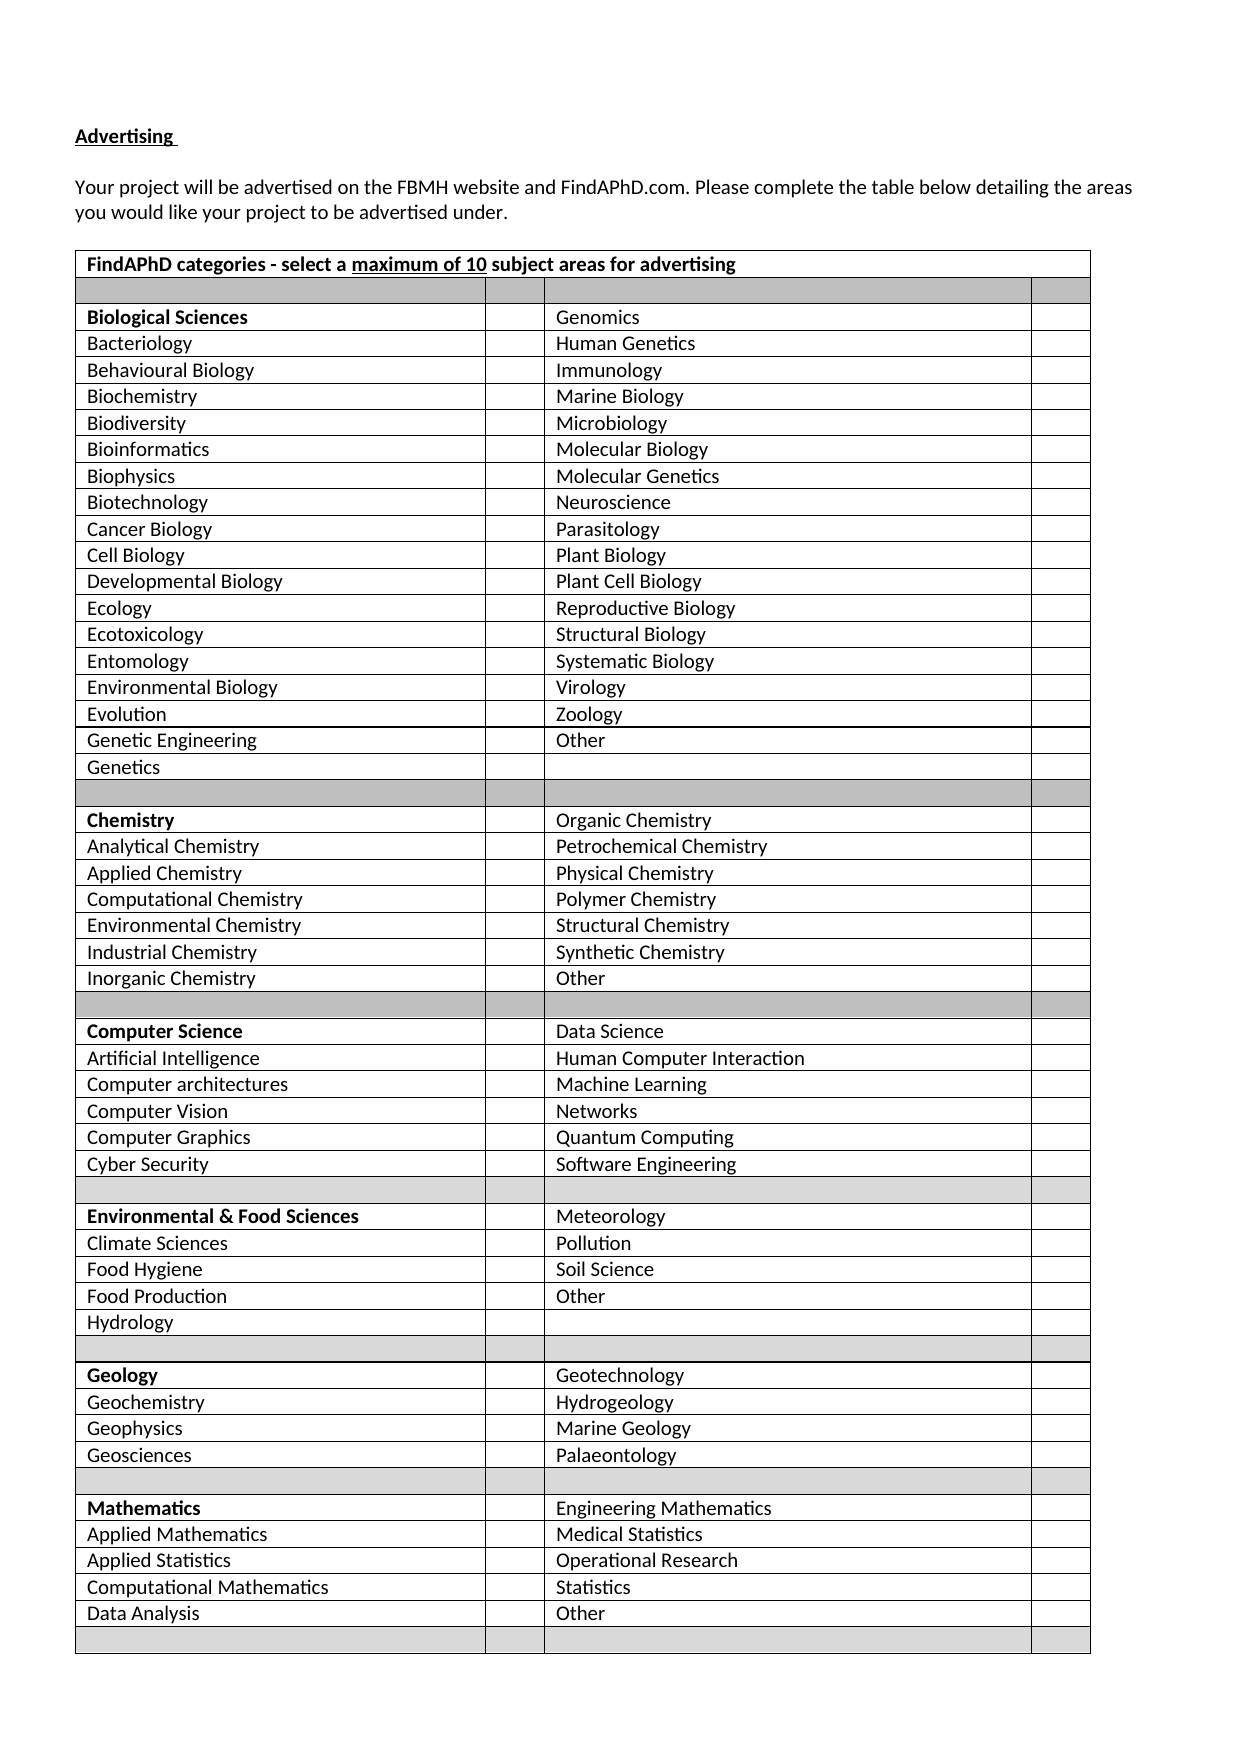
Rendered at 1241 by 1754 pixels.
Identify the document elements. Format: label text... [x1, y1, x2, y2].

table_cell Ecotoxicology [76, 622, 485, 647]
table_cell [486, 516, 544, 541]
table_cell [545, 780, 1031, 806]
table_cell [486, 1310, 544, 1335]
table_cell [76, 1627, 485, 1652]
table_cell [1032, 913, 1090, 938]
table_cell Developmental Biology [76, 569, 485, 594]
table_cell Physical Chemistry [545, 860, 1031, 885]
table_cell [486, 1627, 544, 1652]
table_cell [1032, 1151, 1090, 1176]
table_cell [545, 1627, 1031, 1652]
table_cell Bioinformatics [76, 436, 485, 462]
table_cell Meteorology [545, 1204, 1031, 1229]
table_cell [486, 1019, 544, 1044]
table_cell [1032, 1468, 1090, 1494]
table_cell Genetic Engineering [76, 728, 485, 753]
table_cell Data Science [545, 1019, 1031, 1044]
table_cell [486, 939, 544, 964]
table_cell [486, 1283, 544, 1308]
table_cell [1032, 939, 1090, 964]
table_header FindAPhD categories - select a maximum of 10 subject areas for advertising [76, 251, 1090, 277]
table_cell Organic Chemistry [545, 807, 1031, 832]
table_cell [486, 1363, 544, 1388]
table_cell [1032, 1098, 1090, 1123]
table_cell [486, 304, 544, 329]
table_cell [1032, 728, 1090, 753]
table_cell [1032, 1310, 1090, 1335]
table_cell [486, 1151, 544, 1176]
table_cell Food Production [76, 1283, 485, 1308]
table_cell [486, 1045, 544, 1070]
table_cell [486, 1336, 544, 1361]
table_cell Environmental & Food Sciences [76, 1204, 485, 1229]
table_cell Quantum Computing [545, 1124, 1031, 1150]
table_cell Ecology [76, 595, 485, 621]
table_cell [545, 1310, 1031, 1335]
table_cell Structural Biology [545, 622, 1031, 647]
table_cell [1032, 622, 1090, 647]
table_cell Petrochemical Chemistry [545, 833, 1031, 859]
table_cell [486, 1548, 544, 1573]
table_cell Cell Biology [76, 542, 485, 568]
table_cell [486, 675, 544, 700]
table_cell [486, 436, 544, 462]
table_cell [1032, 1124, 1090, 1150]
table_cell [1032, 331, 1090, 356]
table_cell Statistics [545, 1574, 1031, 1599]
table_cell [1032, 1495, 1090, 1520]
table_cell Other [545, 966, 1031, 991]
table_cell [1032, 1177, 1090, 1203]
table_cell [545, 754, 1031, 779]
table_cell [1032, 542, 1090, 568]
table_cell [486, 489, 544, 515]
table_cell [545, 278, 1031, 303]
table_cell [545, 1336, 1031, 1361]
table_cell Artificial Intelligence [76, 1045, 485, 1070]
table_cell Hydrology [76, 1310, 485, 1335]
table_cell Parasitology [545, 516, 1031, 541]
table_cell Genomics [545, 304, 1031, 329]
table_cell [486, 833, 544, 859]
table_cell Applied Chemistry [76, 860, 485, 885]
table_cell Synthetic Chemistry [545, 939, 1031, 964]
table_cell Environmental Biology [76, 675, 485, 700]
table_cell Food Hygiene [76, 1257, 485, 1282]
table_cell [486, 860, 544, 885]
text Advertising [75, 123, 1165, 148]
table_cell [1032, 1627, 1090, 1652]
table_cell Data Analysis [76, 1601, 485, 1626]
table_cell Geophysics [76, 1415, 485, 1441]
table_cell [76, 1468, 485, 1494]
table_cell Molecular Genetics [545, 463, 1031, 488]
table_cell [1032, 569, 1090, 594]
table_cell [486, 1468, 544, 1494]
table_cell Hydrogeology [545, 1389, 1031, 1414]
table_cell [1032, 1574, 1090, 1599]
table_cell [1032, 1204, 1090, 1229]
table_cell [76, 1336, 485, 1361]
table_cell Molecular Biology [545, 436, 1031, 462]
table_cell Biodiversity [76, 410, 485, 435]
table_cell Evolution [76, 701, 485, 726]
table_cell [1032, 701, 1090, 726]
table_cell [1032, 595, 1090, 621]
table_cell [486, 992, 544, 1017]
table_cell [486, 754, 544, 779]
table_cell [1032, 357, 1090, 382]
table_cell [486, 913, 544, 938]
table_cell [1032, 754, 1090, 779]
table_cell [1032, 1521, 1090, 1547]
table_cell Microbiology [545, 410, 1031, 435]
table_cell Other [545, 728, 1031, 753]
table_cell [1032, 1071, 1090, 1097]
table_cell [1032, 1415, 1090, 1441]
table_cell [486, 1177, 544, 1203]
table_cell Geochemistry [76, 1389, 485, 1414]
table_cell [486, 701, 544, 726]
table_cell [1032, 807, 1090, 832]
table_cell Virology [545, 675, 1031, 700]
table_cell Software Engineering [545, 1151, 1031, 1176]
table_cell Computational Chemistry [76, 886, 485, 912]
table_cell [76, 992, 485, 1017]
table_cell Bacteriology [76, 331, 485, 356]
table_cell Human Computer Interaction [545, 1045, 1031, 1070]
table_cell [1032, 278, 1090, 303]
table_cell [486, 1495, 544, 1520]
table_cell [486, 278, 544, 303]
table_cell Neuroscience [545, 489, 1031, 515]
table_cell Structural Chemistry [545, 913, 1031, 938]
table_cell Geosciences [76, 1442, 485, 1467]
table_cell [486, 966, 544, 991]
table_cell [486, 1230, 544, 1256]
table_cell [486, 728, 544, 753]
table_cell Machine Learning [545, 1071, 1031, 1097]
table_cell [1032, 1019, 1090, 1044]
table_cell Geotechnology [545, 1363, 1031, 1388]
table_cell Plant Biology [545, 542, 1031, 568]
table_cell Plant Cell Biology [545, 569, 1031, 594]
table_cell [486, 542, 544, 568]
table_cell [486, 1257, 544, 1282]
table_cell [1032, 1257, 1090, 1282]
table_cell [486, 1442, 544, 1467]
table_cell [486, 331, 544, 356]
table_cell [486, 1071, 544, 1097]
table_cell Immunology [545, 357, 1031, 382]
table_cell Human Genetics [545, 331, 1031, 356]
table_cell [1032, 1548, 1090, 1573]
table_cell [1032, 648, 1090, 673]
table_cell Palaeontology [545, 1442, 1031, 1467]
table_cell Biotechnology [76, 489, 485, 515]
table_cell [1032, 1442, 1090, 1467]
table_cell [1032, 489, 1090, 515]
table_cell Marine Geology [545, 1415, 1031, 1441]
table_cell [1032, 463, 1090, 488]
table_cell [486, 1389, 544, 1414]
table_cell [486, 622, 544, 647]
table_cell [1032, 384, 1090, 409]
table_cell Operational Research [545, 1548, 1031, 1573]
table_cell Entomology [76, 648, 485, 673]
table_cell Computer Vision [76, 1098, 485, 1123]
table_cell [486, 1415, 544, 1441]
table_cell Systematic Biology [545, 648, 1031, 673]
table_cell Other [545, 1601, 1031, 1626]
table_cell [1032, 675, 1090, 700]
table_cell [1032, 1283, 1090, 1308]
table_cell [486, 1574, 544, 1599]
table_cell [486, 780, 544, 806]
table_cell Climate Sciences [76, 1230, 485, 1256]
table_cell Computer Science [76, 1019, 485, 1044]
table_cell Applied Mathematics [76, 1521, 485, 1547]
table_cell [486, 807, 544, 832]
table_cell [486, 1601, 544, 1626]
table_cell [545, 1177, 1031, 1203]
table_cell Chemistry [76, 807, 485, 832]
table_cell Biophysics [76, 463, 485, 488]
table_cell Inorganic Chemistry [76, 966, 485, 991]
table_cell Industrial Chemistry [76, 939, 485, 964]
table_cell Applied Statistics [76, 1548, 485, 1573]
table_cell [76, 780, 485, 806]
table_cell [1032, 1389, 1090, 1414]
table_cell Genetics [76, 754, 485, 779]
table_cell Computer architectures [76, 1071, 485, 1097]
table_cell Other [545, 1283, 1031, 1308]
table_cell [76, 1177, 485, 1203]
table_cell [486, 569, 544, 594]
table_cell Marine Biology [545, 384, 1031, 409]
table_cell Mathematics [76, 1495, 485, 1520]
table_cell Environmental Chemistry [76, 913, 485, 938]
table_cell [486, 886, 544, 912]
table_cell [1032, 304, 1090, 329]
table_cell [1032, 992, 1090, 1017]
table_cell [1032, 1363, 1090, 1388]
table_cell Pollution [545, 1230, 1031, 1256]
table_cell [486, 410, 544, 435]
table_cell [1032, 1601, 1090, 1626]
table_cell [1032, 966, 1090, 991]
table_cell Computer Graphics [76, 1124, 485, 1150]
table_cell [1032, 1230, 1090, 1256]
table_cell Medical Statistics [545, 1521, 1031, 1547]
text Your project will be advertised on the FBMH website and FindAPhD.com. Please complete the table below detailing the areas you would like your project to be advertised under. [75, 174, 1165, 225]
table_cell Reproductive Biology [545, 595, 1031, 621]
table_cell [76, 278, 485, 303]
table_cell Cancer Biology [76, 516, 485, 541]
table_cell [486, 384, 544, 409]
table_cell [1032, 780, 1090, 806]
table_cell [545, 992, 1031, 1017]
table_cell [1032, 410, 1090, 435]
table_cell [545, 1468, 1031, 1494]
table_cell Networks [545, 1098, 1031, 1123]
table_cell Behavioural Biology [76, 357, 485, 382]
table_cell Soil Science [545, 1257, 1031, 1282]
table_cell [486, 1204, 544, 1229]
table_cell [1032, 886, 1090, 912]
table_cell [1032, 833, 1090, 859]
table_cell Analytical Chemistry [76, 833, 485, 859]
table_cell Biochemistry [76, 384, 485, 409]
table_cell [486, 648, 544, 673]
table_cell Biological Sciences [76, 304, 485, 329]
table_cell Polymer Chemistry [545, 886, 1031, 912]
table_cell [486, 595, 544, 621]
table_cell Zoology [545, 701, 1031, 726]
table_cell [486, 1124, 544, 1150]
table_cell Computational Mathematics [76, 1574, 485, 1599]
table_cell [1032, 1336, 1090, 1361]
table_cell [1032, 1045, 1090, 1070]
table_cell [486, 463, 544, 488]
table_cell Engineering Mathematics [545, 1495, 1031, 1520]
table_cell Geology [76, 1363, 485, 1388]
table_cell [486, 1521, 544, 1547]
table_cell [1032, 436, 1090, 462]
table_cell [1032, 516, 1090, 541]
table_cell Cyber Security [76, 1151, 485, 1176]
table_cell [486, 1098, 544, 1123]
table_cell [486, 357, 544, 382]
table_cell [1032, 860, 1090, 885]
